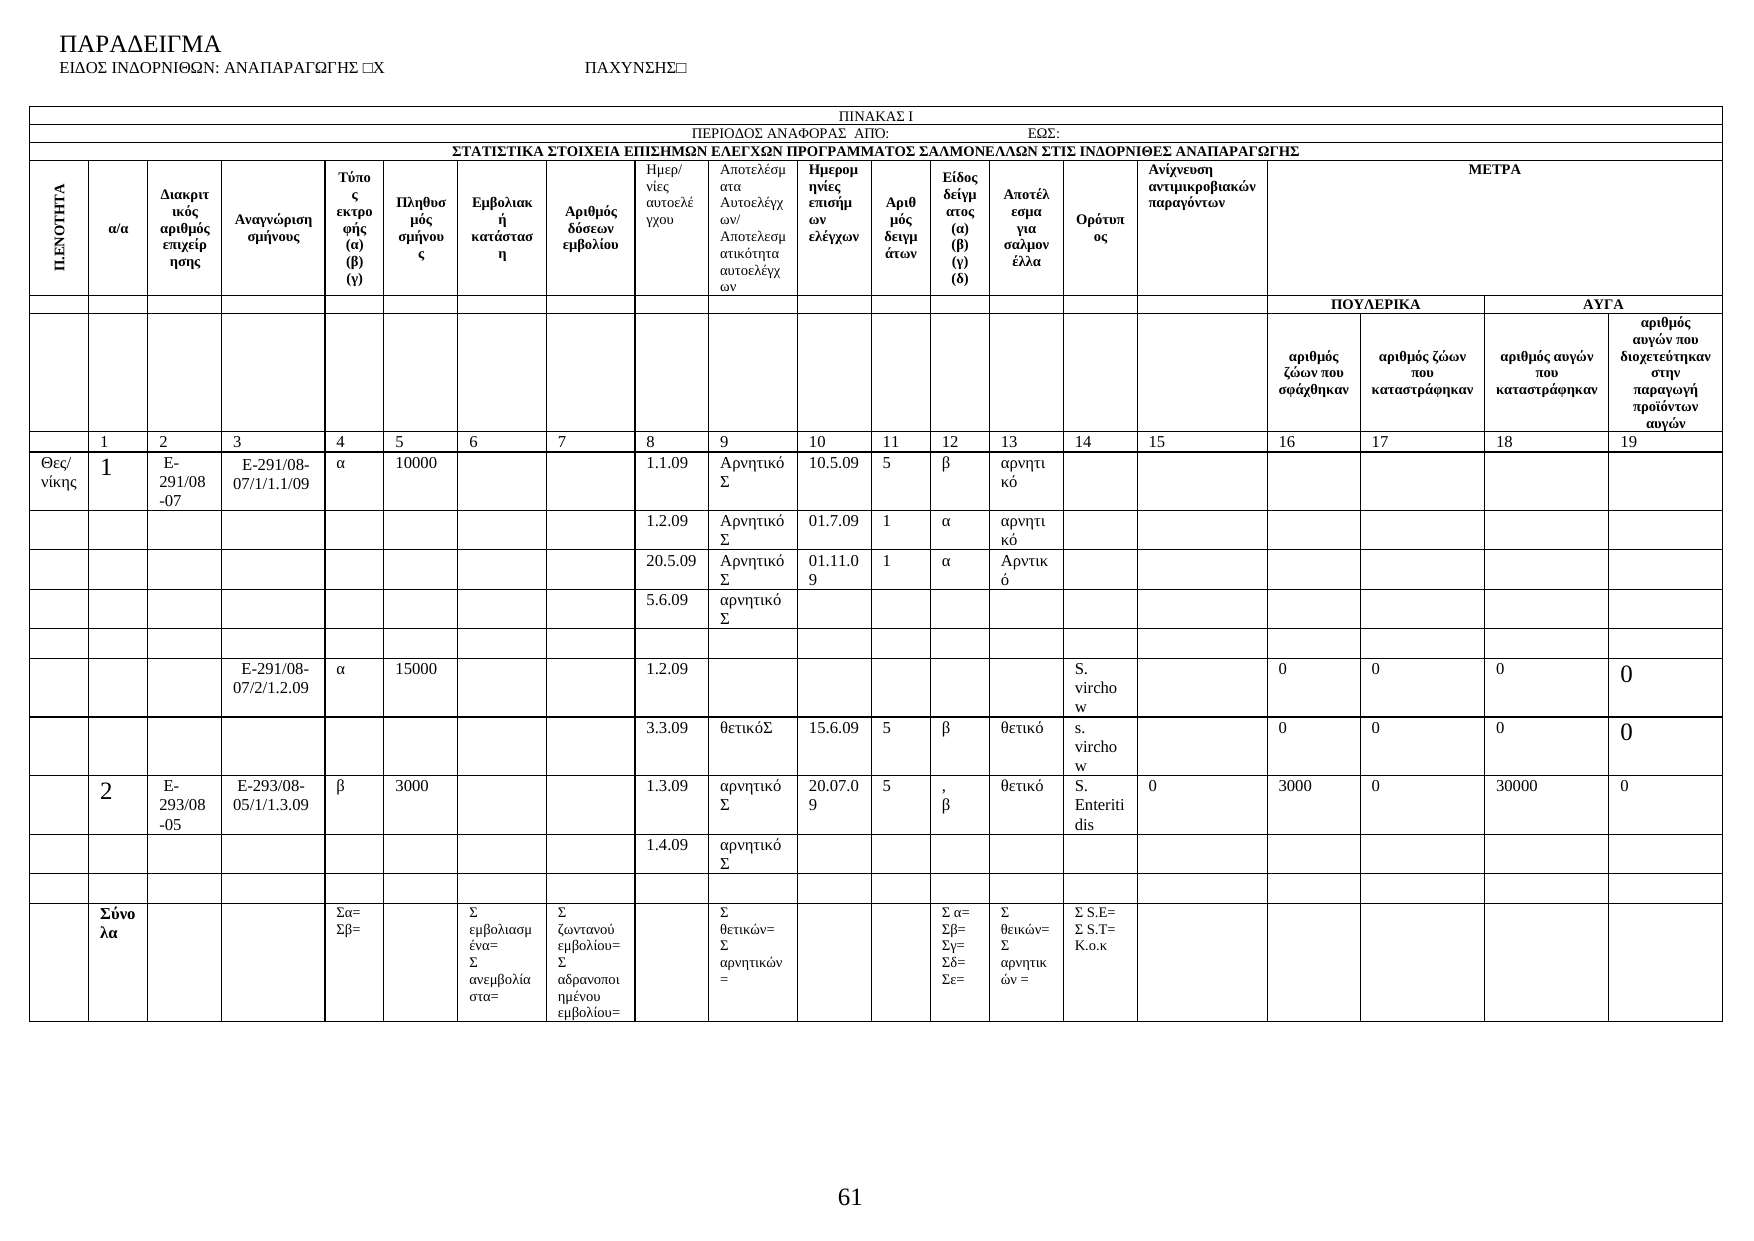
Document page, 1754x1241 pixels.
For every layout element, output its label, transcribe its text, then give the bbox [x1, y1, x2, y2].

table_cell [1361, 550, 1484, 589]
table_cell [798, 874, 871, 903]
table_cell [326, 550, 383, 589]
table_cell Αναγνώριση σμήνους [222, 161, 324, 295]
table_cell [384, 629, 457, 658]
table_cell [1609, 511, 1722, 549]
table_cell [89, 296, 147, 313]
table_cell [990, 629, 1063, 658]
table_cell [326, 314, 383, 431]
table_cell [636, 874, 708, 903]
table_cell [148, 511, 221, 549]
table_cell [89, 659, 147, 716]
table_cell [1609, 550, 1722, 589]
table_cell [1361, 629, 1484, 658]
table_cell [458, 296, 546, 313]
table_cell [1138, 590, 1267, 628]
table_cell [222, 511, 324, 549]
table_cell [1138, 453, 1267, 510]
table_cell [222, 590, 324, 628]
table_cell [148, 904, 221, 1021]
table_cell Σ θεικών= Σ αρνητικών = [990, 904, 1063, 1021]
table_cell [458, 718, 546, 775]
table_cell 2 [89, 776, 147, 833]
table_cell 15000 [384, 659, 457, 716]
table_cell 0 [1361, 718, 1484, 775]
table_cell Σ θετικών= Σ αρνητικών= [709, 904, 797, 1021]
table_cell [222, 296, 324, 313]
text ΕΙΔΟΣ ΙΝΔΟΡΝΙΘΩΝ: ΑΝΑΠΑΡΑΓΩΓΗΣ □Χ ΠΑΧΥΝΣΗΣ□ [59, 58, 1641, 77]
table_cell [222, 550, 324, 589]
table_cell [1268, 904, 1360, 1021]
table_cell Τύπος εκτροφής (α) (β) (γ) [326, 161, 383, 295]
table_cell [1485, 550, 1608, 589]
table_cell [709, 314, 797, 431]
table_cell [931, 629, 989, 658]
table_cell [326, 511, 383, 549]
table_cell [1361, 835, 1484, 873]
table_cell [931, 874, 989, 903]
table_cell [384, 874, 457, 903]
table_cell [1485, 511, 1608, 549]
table_cell 1 [89, 453, 147, 510]
table_cell 5 [872, 453, 930, 510]
table_cell [990, 314, 1063, 431]
table_cell Ημερομηνίες επισήμων ελέγχων [798, 161, 871, 295]
table_cell [1064, 835, 1137, 873]
table_cell [89, 835, 147, 873]
table_cell 15.6.09 [798, 718, 871, 775]
table_cell [636, 314, 708, 431]
table_cell [1138, 296, 1267, 313]
table_cell [1609, 874, 1722, 903]
table_cell [1138, 511, 1267, 549]
table_cell [148, 835, 221, 873]
table_cell [30, 432, 88, 451]
table_cell [458, 550, 546, 589]
table_cell 15 [1138, 432, 1267, 451]
table_cell [547, 314, 634, 431]
table_cell [326, 835, 383, 873]
table_cell Αριθμός δόσεων εμβολίου [547, 161, 634, 295]
table_cell [222, 835, 324, 873]
table_cell [1485, 590, 1608, 628]
table_cell [547, 550, 634, 589]
table_cell [1609, 629, 1722, 658]
table_cell αριθμός ζώων που καταστράφηκαν [1361, 314, 1484, 431]
table_cell Διακριτικός αριθμός επιχείρησης [148, 161, 221, 295]
table_cell 1.4.09 [636, 835, 708, 873]
table_cell 0 [1609, 776, 1722, 833]
table_cell ΑΥΓΑ [1485, 296, 1722, 313]
table_cell 1 [872, 550, 930, 589]
table_cell 10.5.09 [798, 453, 871, 510]
table_cell α [931, 550, 989, 589]
table_cell , β [931, 776, 989, 833]
table_cell [872, 590, 930, 628]
table_cell Εμβολιακή κατάσταση [458, 161, 546, 295]
table_cell [222, 718, 324, 775]
table_cell Σ α= Σβ= Σγ= Σδ= Σε= [931, 904, 989, 1021]
text ΠΑΡΑΔΕΙΓΜΑ [59, 29, 1641, 58]
table_cell [222, 874, 324, 903]
table_cell [30, 874, 88, 903]
table_cell [872, 874, 930, 903]
table_cell 1.2.09 [636, 511, 708, 549]
table_cell [222, 629, 324, 658]
table_cell [384, 718, 457, 775]
table_cell [1609, 453, 1722, 510]
table_cell [872, 296, 930, 313]
table_cell α [326, 659, 383, 716]
table_cell [1064, 874, 1137, 903]
table_cell [458, 776, 546, 833]
table_cell 1 [89, 432, 147, 451]
table_cell [148, 550, 221, 589]
table_cell [30, 314, 88, 431]
table_cell [798, 629, 871, 658]
table_cell Πληθυσμός σμήνους [384, 161, 457, 295]
table_cell 1.2.09 [636, 659, 708, 716]
table_cell [326, 590, 383, 628]
table_cell [30, 835, 88, 873]
table_cell 0 [1609, 718, 1722, 775]
table_cell [89, 590, 147, 628]
table_cell [89, 314, 147, 431]
table_cell [872, 835, 930, 873]
table_cell [931, 659, 989, 716]
table_cell [798, 590, 871, 628]
table_cell αρνητικό [990, 453, 1063, 510]
table_cell [798, 314, 871, 431]
table_cell 01.11.09 [798, 550, 871, 589]
table_cell 3 [222, 432, 324, 451]
table_cell [990, 659, 1063, 716]
table_cell [547, 296, 634, 313]
table_cell [1268, 590, 1360, 628]
table_cell s. virchow [1064, 718, 1137, 775]
table_cell αριθμός ζώων που σφάχθηκαν [1268, 314, 1360, 431]
table_cell Αποτέλεσμα για σαλμονέλλα [990, 161, 1063, 295]
table_cell [1268, 835, 1360, 873]
table_cell 01.7.09 [798, 511, 871, 549]
table_cell [1485, 453, 1608, 510]
table_cell Σ εμβολιασμένα= Σ ανεμβολίαστα= [458, 904, 546, 1021]
table_header ΠΙΝΑΚΑΣ I [30, 107, 1722, 124]
table_cell 20.5.09 [636, 550, 708, 589]
table_cell Σα= Σβ= [326, 904, 383, 1021]
table_cell 3.3.09 [636, 718, 708, 775]
table_cell Αριθμός δειγμάτων [872, 161, 930, 295]
table_cell ΑρνητικόΣ [709, 550, 797, 589]
table_cell 16 [1268, 432, 1360, 451]
table_cell [148, 629, 221, 658]
table_cell [30, 590, 88, 628]
table_cell [1138, 718, 1267, 775]
table_cell Ανίχνευση αντιμικροβιακών παραγόντων [1138, 161, 1267, 295]
table_cell [30, 904, 88, 1021]
table_cell [1485, 629, 1608, 658]
table_cell [547, 718, 634, 775]
table_cell [798, 296, 871, 313]
table_cell [326, 874, 383, 903]
table_cell Ε-293/08-05 [148, 776, 221, 833]
table_cell β [931, 718, 989, 775]
table_cell [384, 590, 457, 628]
table_cell [547, 776, 634, 833]
table_cell [1361, 511, 1484, 549]
table_cell [798, 835, 871, 873]
table_cell [148, 314, 221, 431]
table_cell [1268, 511, 1360, 549]
table_cell [1361, 590, 1484, 628]
table_cell [1138, 314, 1267, 431]
table_cell [30, 718, 88, 775]
table_cell [709, 659, 797, 716]
table_cell [1268, 550, 1360, 589]
table_cell 0 [1268, 718, 1360, 775]
table_cell [89, 718, 147, 775]
table_cell θετικό [990, 718, 1063, 775]
table_cell Σ S.E= Σ S.T= Κ.ο.κ [1064, 904, 1137, 1021]
table_cell [1138, 659, 1267, 716]
table_cell ΣΤΑΤΙΣΤΙΚΑ ΣΤΟΙΧΕΙΑ ΕΠΙΣΗΜΩΝ ΕΛΕΓΧΩΝ ΠΡΟΓΡΑΜΜΑΤΟΣ ΣΑΛΜΟΝΕΛΛΩΝ ΣΤΙΣ ΙΝΔΟΡΝΙΘΕΣ ΑΝΑΠΑΡΑΓΩΓΗΣ [30, 143, 1722, 160]
table_cell 11 [872, 432, 930, 451]
table_cell [89, 550, 147, 589]
table_cell [148, 874, 221, 903]
table_cell [458, 874, 546, 903]
table_cell 13 [990, 432, 1063, 451]
table_cell [872, 629, 930, 658]
table_cell ΠΕΡΙΟΔΟΣ ΑΝΑΦΟΡΑΣ ΑΠΌ: ΕΩΣ: [30, 125, 1722, 142]
table_cell αρνητικό [990, 511, 1063, 549]
table_cell [990, 590, 1063, 628]
table_cell 14 [1064, 432, 1137, 451]
table_cell 20.07.09 [798, 776, 871, 833]
table_cell 0 [1609, 659, 1722, 716]
table_cell ΑρνητικόΣ [709, 511, 797, 549]
table_cell 0 [1268, 659, 1360, 716]
table_cell [931, 590, 989, 628]
table_cell [30, 629, 88, 658]
table_cell [30, 511, 88, 549]
table_cell Ορότυπος [1064, 161, 1137, 295]
table_cell [798, 904, 871, 1021]
table_cell 17 [1361, 432, 1484, 451]
table_cell [458, 590, 546, 628]
table_cell αρνητικόΣ [709, 835, 797, 873]
table_cell [1609, 590, 1722, 628]
table_cell [1138, 550, 1267, 589]
table_cell [931, 314, 989, 431]
table_cell [89, 629, 147, 658]
table_cell [1138, 904, 1267, 1021]
table_cell [990, 874, 1063, 903]
table_cell [458, 835, 546, 873]
table_cell [458, 511, 546, 549]
table_cell [1268, 453, 1360, 510]
table_cell [30, 659, 88, 716]
table_cell 5 [384, 432, 457, 451]
table_cell [384, 511, 457, 549]
table_cell 4 [326, 432, 383, 451]
table_cell [1609, 835, 1722, 873]
table_cell ΑρνητικόΣ [709, 453, 797, 510]
table_cell 30000 [1485, 776, 1608, 833]
table_cell [30, 296, 88, 313]
table_cell αριθμός αυγών που διοχετεύτηκαν στην παραγωγή προϊόντων αυγών [1609, 314, 1722, 431]
table_cell θετικόΣ [709, 718, 797, 775]
table_cell Ε-293/08-05/1/1.3.09 [222, 776, 324, 833]
table_cell [1064, 453, 1137, 510]
table_cell [1138, 835, 1267, 873]
table_cell [458, 314, 546, 431]
table_cell 0 [1361, 659, 1484, 716]
table_cell 10000 [384, 453, 457, 510]
table_cell Π.ΕΝΟΤΗΤΑ [30, 161, 88, 295]
table_cell [384, 904, 457, 1021]
table_cell Σ ζωντανού εμβολίου= Σ αδρανοποιημένου εμβολίου= [547, 904, 634, 1021]
table_cell [872, 659, 930, 716]
table_cell Αρντικό [990, 550, 1063, 589]
table_cell [1361, 874, 1484, 903]
table_cell θετικό [990, 776, 1063, 833]
table_cell [326, 718, 383, 775]
table_cell 10 [798, 432, 871, 451]
table_cell [384, 296, 457, 313]
table_cell 5 [872, 776, 930, 833]
table_cell 7 [547, 432, 634, 451]
table_cell 0 [1485, 718, 1608, 775]
table_cell 5 [872, 718, 930, 775]
table_cell [547, 659, 634, 716]
table_cell Ε-291/08-07 [148, 453, 221, 510]
table_cell [1064, 590, 1137, 628]
table_cell β [326, 776, 383, 833]
table_cell [458, 629, 546, 658]
table_cell αρνητικόΣ [709, 590, 797, 628]
table_cell [1485, 835, 1608, 873]
table_cell [636, 296, 708, 313]
table_cell [1268, 629, 1360, 658]
table_cell 1.3.09 [636, 776, 708, 833]
table_cell [636, 904, 708, 1021]
table_cell Ε-291/08-07/2/1.2.09 [222, 659, 324, 716]
table_cell S. Enteritidis [1064, 776, 1137, 833]
table_cell [148, 718, 221, 775]
table_cell [1064, 314, 1137, 431]
table_cell [148, 590, 221, 628]
table_cell Ε-291/08-07/1/1.1/09 [222, 453, 324, 510]
table_cell 0 [1138, 776, 1267, 833]
table_cell [990, 296, 1063, 313]
table_cell [1138, 874, 1267, 903]
table_cell [1485, 874, 1608, 903]
table_cell [1361, 453, 1484, 510]
table_cell [1361, 904, 1484, 1021]
table_cell [709, 296, 797, 313]
table_cell [1064, 296, 1137, 313]
table_cell αριθμός αυγών που καταστράφηκαν [1485, 314, 1608, 431]
table_cell [148, 296, 221, 313]
table_cell ΠΟΥΛΕΡΙΚΑ [1268, 296, 1484, 313]
table_cell [547, 590, 634, 628]
table_cell Σύνολα [89, 904, 147, 1021]
table_cell [458, 659, 546, 716]
table_cell [1268, 874, 1360, 903]
table_cell [1609, 904, 1722, 1021]
table_cell [326, 629, 383, 658]
table_cell [326, 296, 383, 313]
table_cell 9 [709, 432, 797, 451]
table_cell Είδος δείγματος (α) (β) (γ) (δ) [931, 161, 989, 295]
table_cell [148, 659, 221, 716]
table_cell [547, 874, 634, 903]
table_cell [222, 904, 324, 1021]
table_cell [931, 296, 989, 313]
table_cell αρνητικόΣ [709, 776, 797, 833]
table_cell [1064, 511, 1137, 549]
table_cell [458, 453, 546, 510]
table_cell 12 [931, 432, 989, 451]
table_cell 5.6.09 [636, 590, 708, 628]
table_cell [547, 835, 634, 873]
table_cell [872, 904, 930, 1021]
table_cell 0 [1485, 659, 1608, 716]
table_cell α [326, 453, 383, 510]
table_cell Θες/νίκης [30, 453, 88, 510]
table_cell [547, 629, 634, 658]
table_cell 3000 [384, 776, 457, 833]
table_cell ΜΕΤΡΑ [1268, 161, 1722, 295]
table_cell [798, 659, 871, 716]
table_cell [222, 314, 324, 431]
table_cell [547, 453, 634, 510]
table_cell Αποτελέσματα Αυτοελέγχων/ Αποτελεσματικότητα αυτοελέγχων [709, 161, 797, 295]
table_cell α [931, 511, 989, 549]
table_cell 19 [1609, 432, 1722, 451]
table_cell [709, 874, 797, 903]
table_cell [89, 874, 147, 903]
table_cell [30, 776, 88, 833]
table_cell S. virchow [1064, 659, 1137, 716]
table_cell [1485, 904, 1608, 1021]
table_cell [1064, 629, 1137, 658]
table_cell [547, 511, 634, 549]
table_cell 2 [148, 432, 221, 451]
table_cell [990, 835, 1063, 873]
table_cell Ημερ/νίες αυτοελέγχου [636, 161, 708, 295]
table_cell 1 [872, 511, 930, 549]
table_cell 1.1.09 [636, 453, 708, 510]
table_cell [384, 835, 457, 873]
table_cell [709, 629, 797, 658]
table_cell [1064, 550, 1137, 589]
table_cell 8 [636, 432, 708, 451]
table_cell [30, 550, 88, 589]
table_cell [636, 629, 708, 658]
table_cell [931, 835, 989, 873]
table_cell 18 [1485, 432, 1608, 451]
table_cell [1138, 629, 1267, 658]
table_cell [872, 314, 930, 431]
table_cell [384, 550, 457, 589]
table_cell 6 [458, 432, 546, 451]
table_cell 0 [1361, 776, 1484, 833]
table_cell [89, 511, 147, 549]
table_cell β [931, 453, 989, 510]
table_cell 3000 [1268, 776, 1360, 833]
table_cell α/α [89, 161, 147, 295]
table_cell [384, 314, 457, 431]
